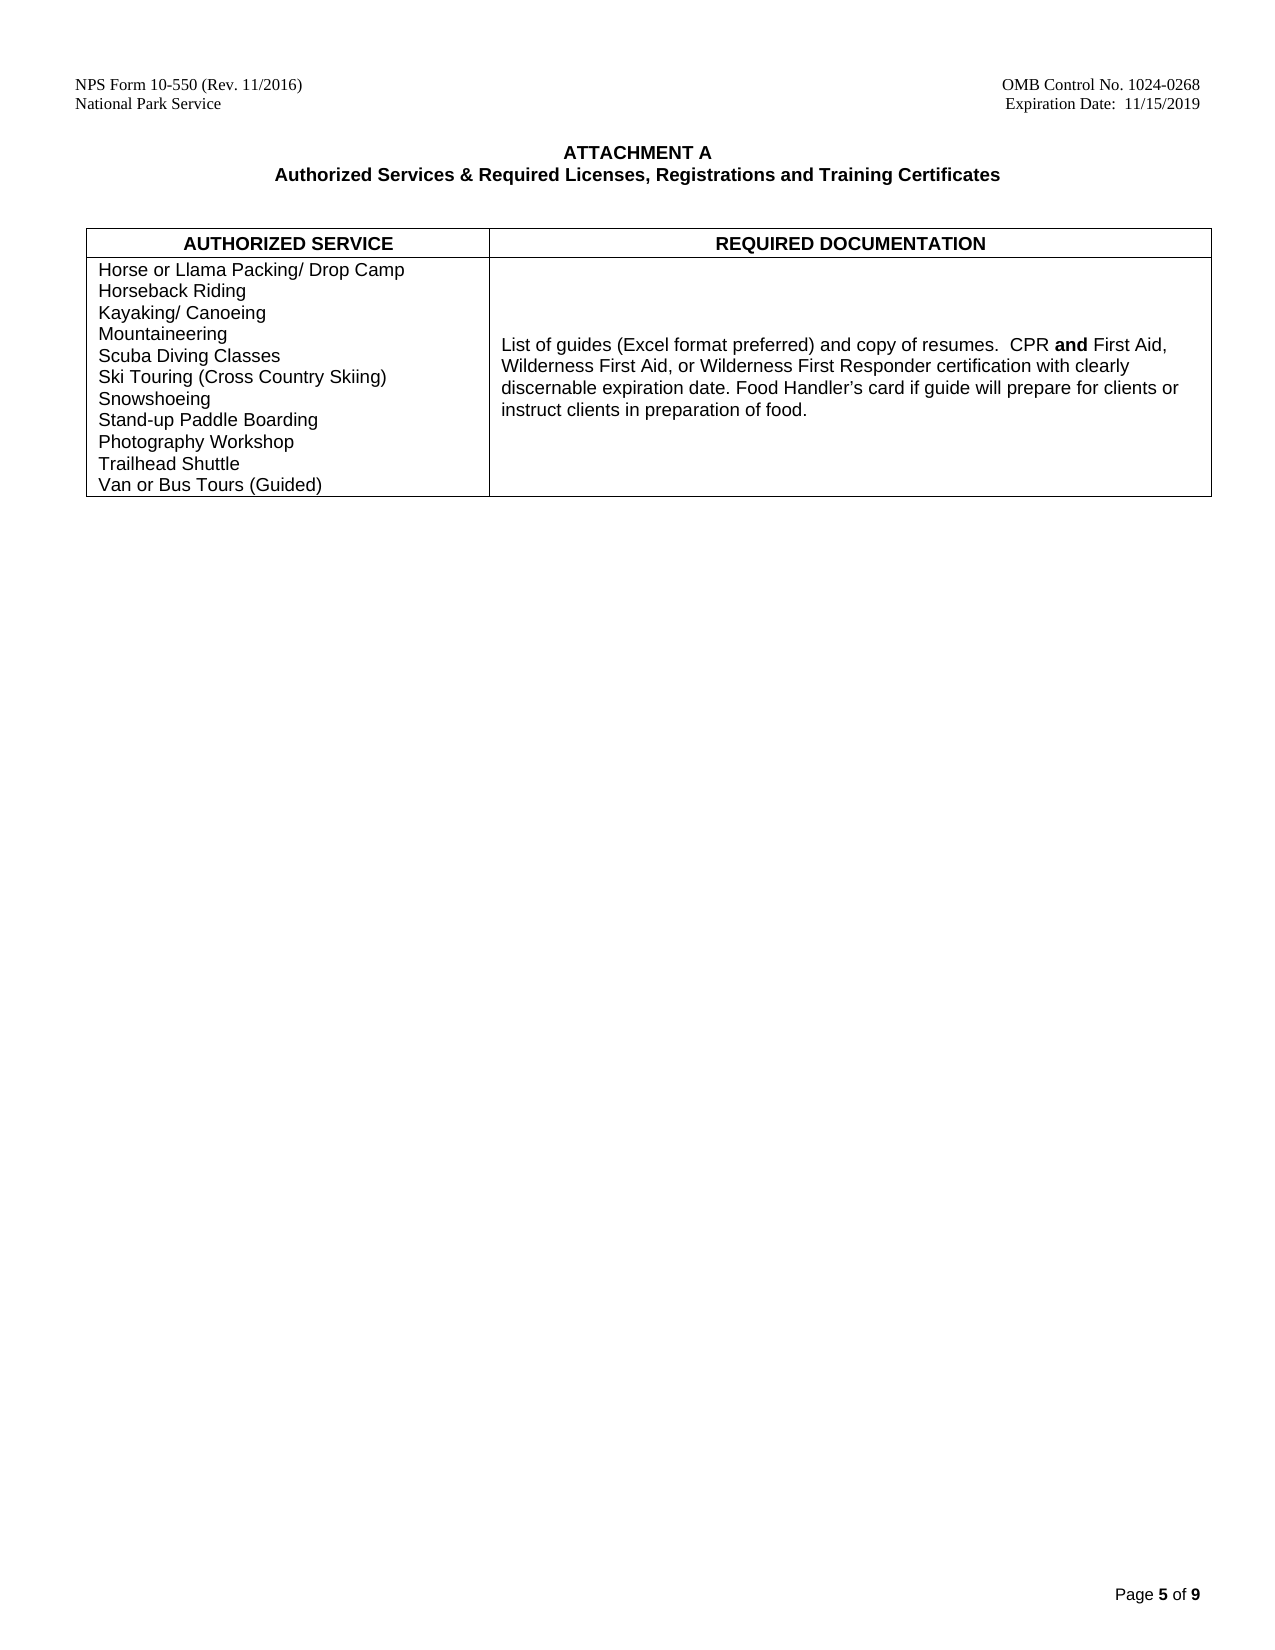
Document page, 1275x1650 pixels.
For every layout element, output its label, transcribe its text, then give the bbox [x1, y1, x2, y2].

subtitle Authorized Services & Required Licenses, Registrations and Training Certificates [75, 164, 1200, 185]
table_header AUTHORIZED SERVICE [87, 229, 489, 257]
table_header REQUIRED DOCUMENTATION [490, 229, 1211, 257]
subtitle ATTACHMENT A [75, 142, 1200, 164]
table_cell Horse or Llama Packing/ Drop Camp Horseback Riding Kayaking/ Canoeing Mountaineering Scuba Diving Classes Ski Touring (Cross Country Skiing) Snowshoeing Stand-up Paddle Boarding Photography Workshop Trailhead Shuttle Van or Bus Tours (Guided) [87, 258, 489, 496]
table_cell List of guides (Excel format preferred) and copy of resumes. CPR and First Aid, Wilderness First Aid, or Wilderness First Responder certification with clearly discernable expiration date. Food Handler’s card if guide will prepare for clients or instruct clients in preparation of food. [490, 258, 1211, 496]
